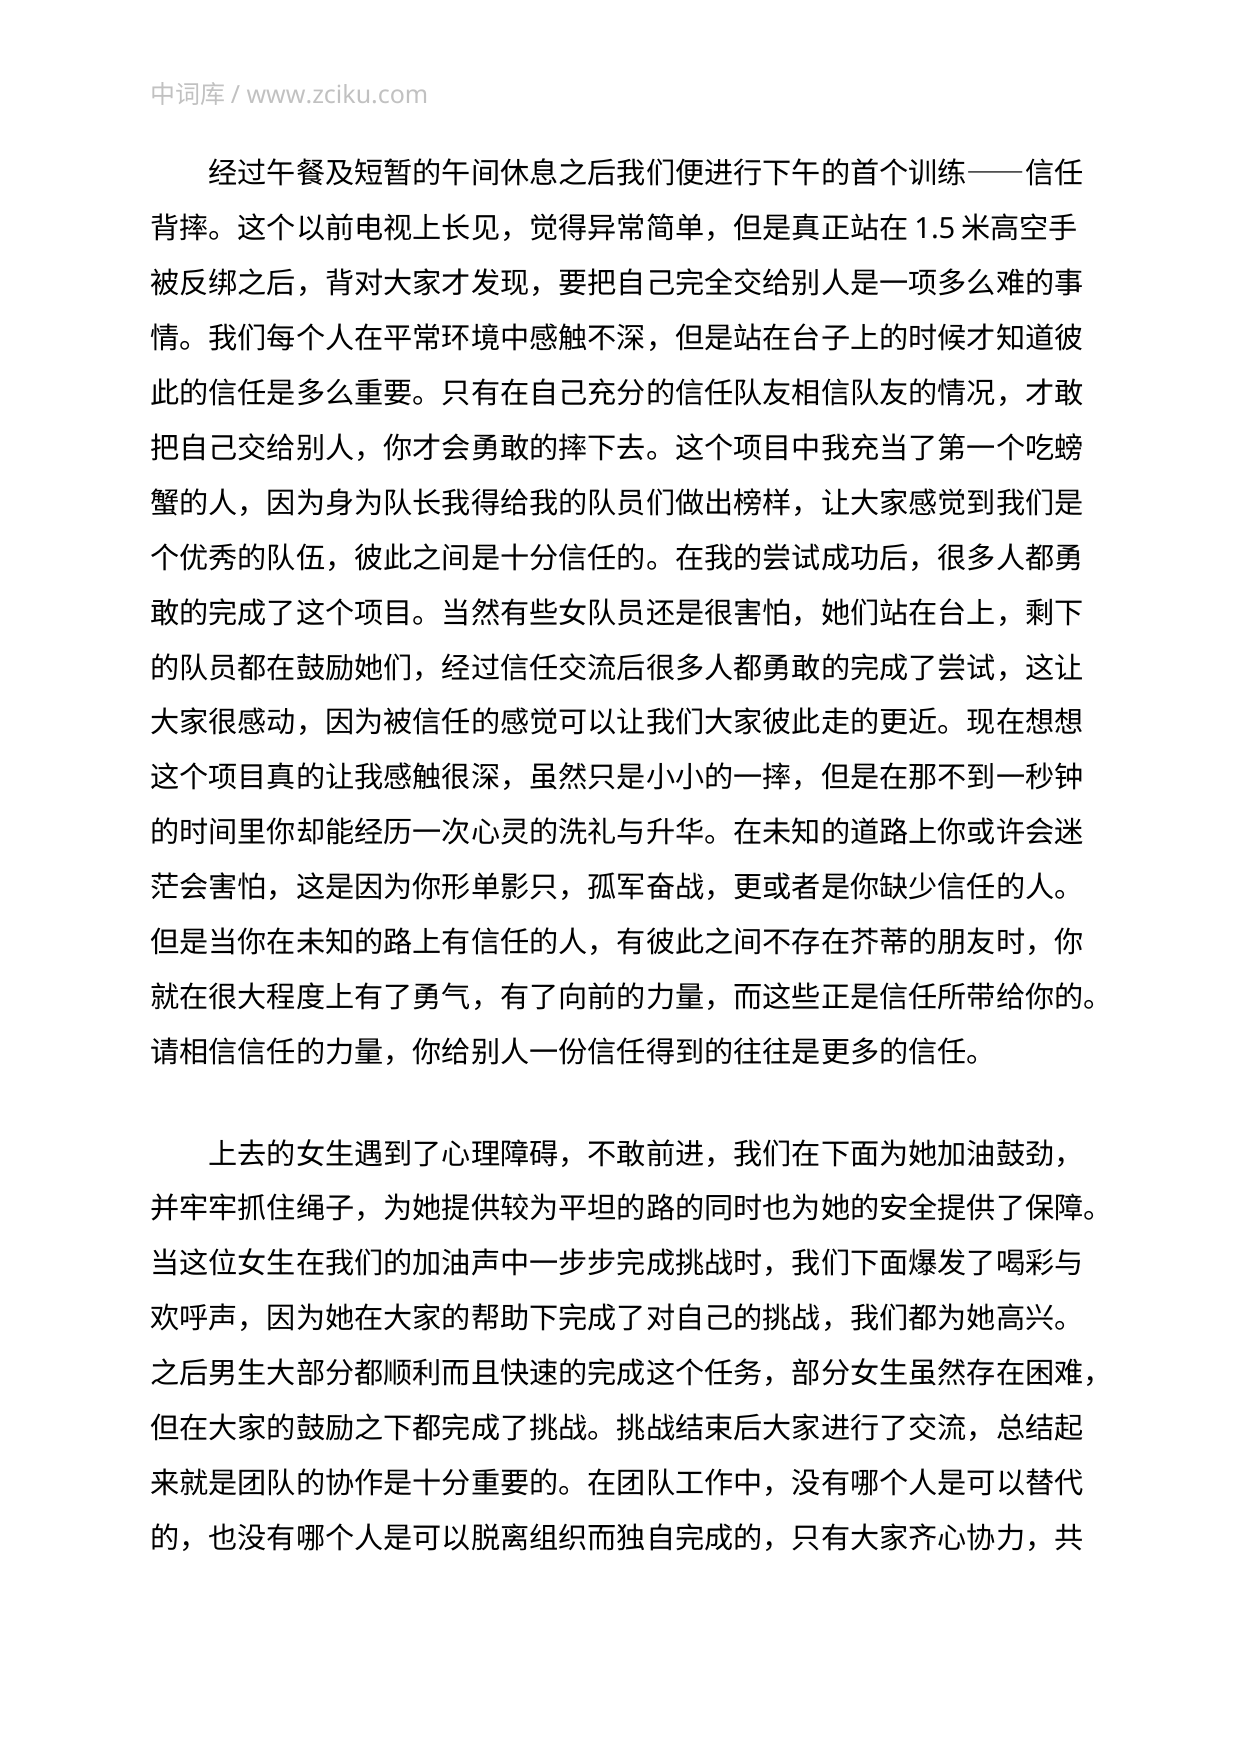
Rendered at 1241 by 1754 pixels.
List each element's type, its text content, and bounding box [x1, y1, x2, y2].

text 经过午餐及短暂的午间休息之后我们便进行下午的首个训练——信任背摔。这个以前电视上长见，觉得异常简单，但是真正站在1.5米高空手被反绑之后，背对大家才发现，要把自己完全交给别人是一项多么难的事情。我们每个人在平常环境中感触不深，但是站在台子上的时候才知道彼此的信任是多么重要。只有在自己充分的信任队友相信队友的情况，才敢把自己交给别人，你才会勇敢的摔下去。这个项目中我充当了第一个吃螃蟹的人，因为身为队长我得给我的队员们做出榜样，让大家感觉到我们是个优秀的队伍，彼此之间是十分信任的。在我的尝试成功后，很多人都勇敢的完成了这个项目。当然有些女队员还是很害怕，她们站在台上，剩下的队员都在鼓励她们，经过信任交流后很多人都勇敢的完成了尝试，这让大家很感动，因为被信任的感觉可以让我们大家彼此走的更近。现在想想这个项目真的让我感触很深，虽然只是小小的一摔，但是在那不到一秒钟的时间里你却能经历一次心灵的洗礼与升华。在未知的道路上你或许会迷茫会害怕，这是因为你形单影只，孤军奋战，更或者是你缺少信任的人。但是当你在未知的路上有信任的人，有彼此之间不存在芥蒂的朋友时，你就在很大程度上有了勇气，有了向前的力量，而这些正是信任所带给你的。请相信信任的力量，你给别人一份信任得到的往往是更多的信任。 [150, 150, 1090, 1071]
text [150, 1130, 1090, 1557]
